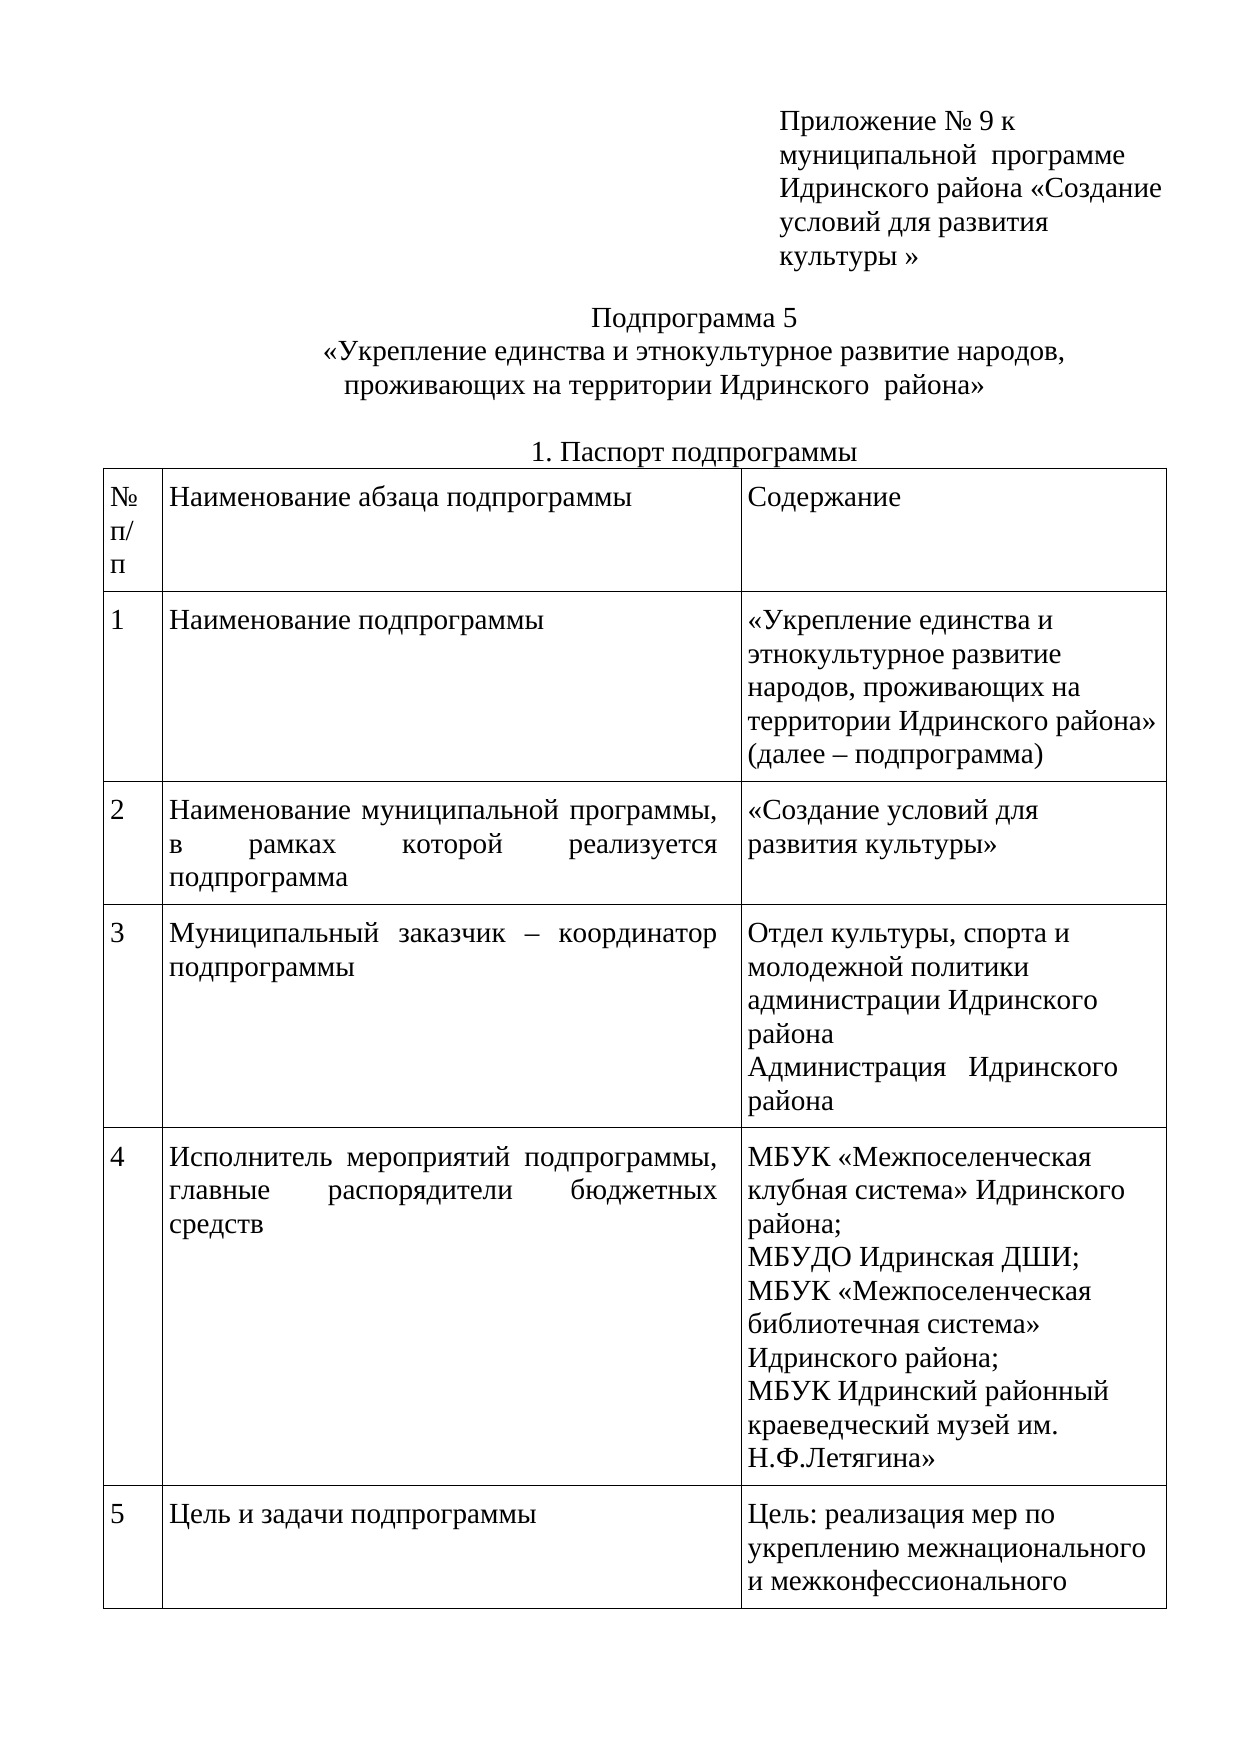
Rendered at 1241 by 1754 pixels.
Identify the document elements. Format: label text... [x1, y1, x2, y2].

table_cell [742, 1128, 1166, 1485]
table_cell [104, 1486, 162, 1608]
title «Укрепление единства и этнокультурное развитие народов, проживающих на территории Идринского района» [177, 333, 1152, 401]
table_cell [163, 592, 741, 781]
title Подпрограмма 5 [177, 300, 1152, 333]
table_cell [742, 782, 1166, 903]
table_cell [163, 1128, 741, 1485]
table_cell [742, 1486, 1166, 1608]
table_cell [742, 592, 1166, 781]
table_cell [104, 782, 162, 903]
text 1. Паспорт подпрограммы [177, 434, 1152, 468]
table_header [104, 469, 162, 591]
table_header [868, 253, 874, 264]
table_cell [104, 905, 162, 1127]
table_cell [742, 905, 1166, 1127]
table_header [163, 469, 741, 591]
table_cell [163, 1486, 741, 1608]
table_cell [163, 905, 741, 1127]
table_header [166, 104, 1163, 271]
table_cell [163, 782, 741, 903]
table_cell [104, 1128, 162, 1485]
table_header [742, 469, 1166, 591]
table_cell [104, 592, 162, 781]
